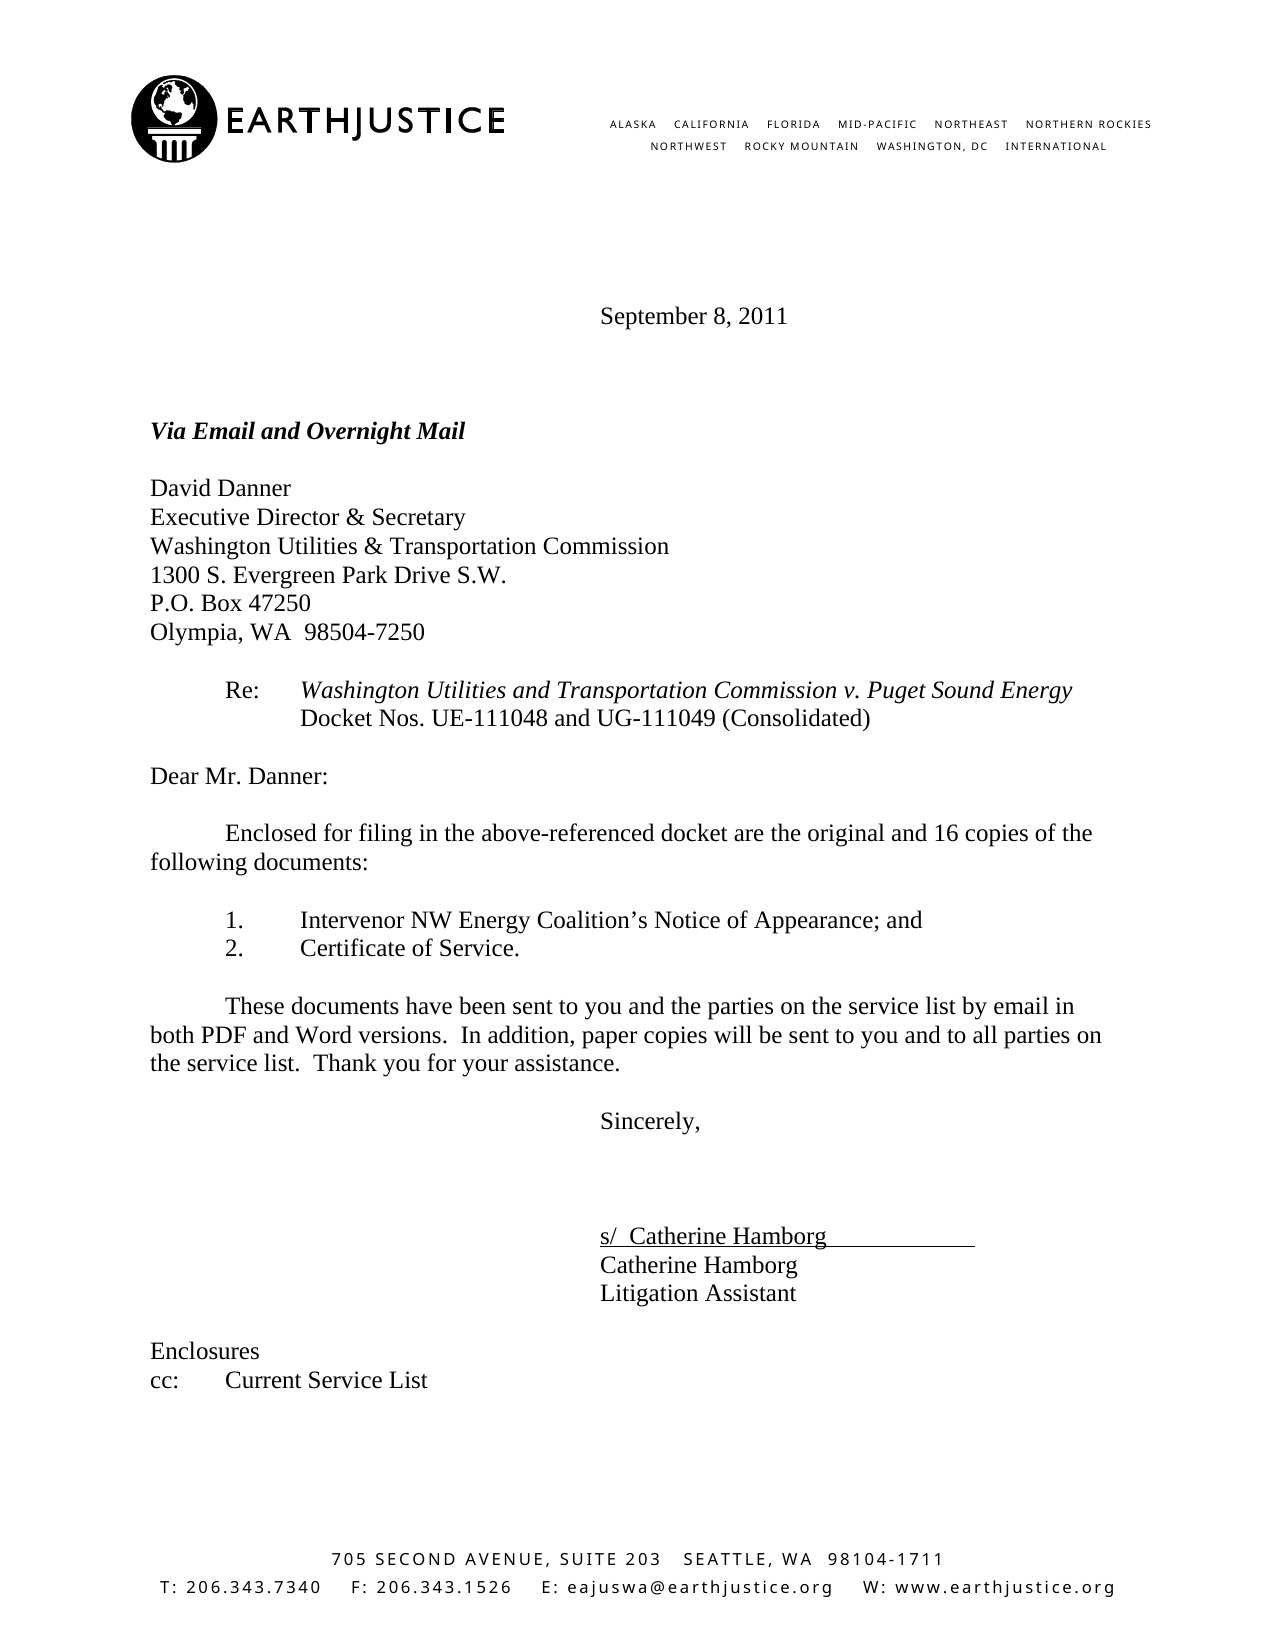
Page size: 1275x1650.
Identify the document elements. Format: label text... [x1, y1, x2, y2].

text Enclosures [150, 1336, 1125, 1365]
text Catherine Hamborg [600, 1250, 1125, 1278]
text These documents have been sent to you and the parties on the service list by email in both PDF and Word versions. In addition, paper copies will be sent to you and to all parties on the service list. Thank you for your assistance. [150, 991, 1125, 1077]
text Executive Director & Secretary [150, 502, 1125, 531]
text 1300 S. Evergreen Park Drive S.W. [150, 560, 1125, 588]
text Dear Mr. Danner: [150, 761, 1125, 790]
text Sincerely, [600, 1106, 1125, 1135]
text Olympia, WA 98504-7250 [150, 617, 1125, 646]
text Washington Utilities & Transportation Commission [150, 531, 1125, 560]
text September 8, 2011 [600, 301, 1125, 330]
text P.O. Box 47250 [150, 588, 1125, 617]
list Certificate of Service. [225, 933, 1125, 962]
text Docket Nos. UE-111048 and UG-111049 (Consolidated) [225, 703, 1125, 732]
text David Danner [150, 473, 1125, 502]
text Re: Washington Utilities and Transportation Commission v. Puget Sound Energy [225, 675, 1125, 703]
text Litigation Assistant [600, 1278, 1125, 1307]
text Enclosed for filing in the above-referenced docket are the original and 16 copies of the following documents: [150, 818, 1125, 876]
text s/ Catherine Hamborg [600, 1221, 1125, 1250]
text Via Email and Overnight Mail [150, 416, 1125, 445]
text cc: Current Service List [150, 1365, 1125, 1393]
list Intervenor NW Energy Coalition’s Notice of Appearance; and [225, 905, 1125, 933]
